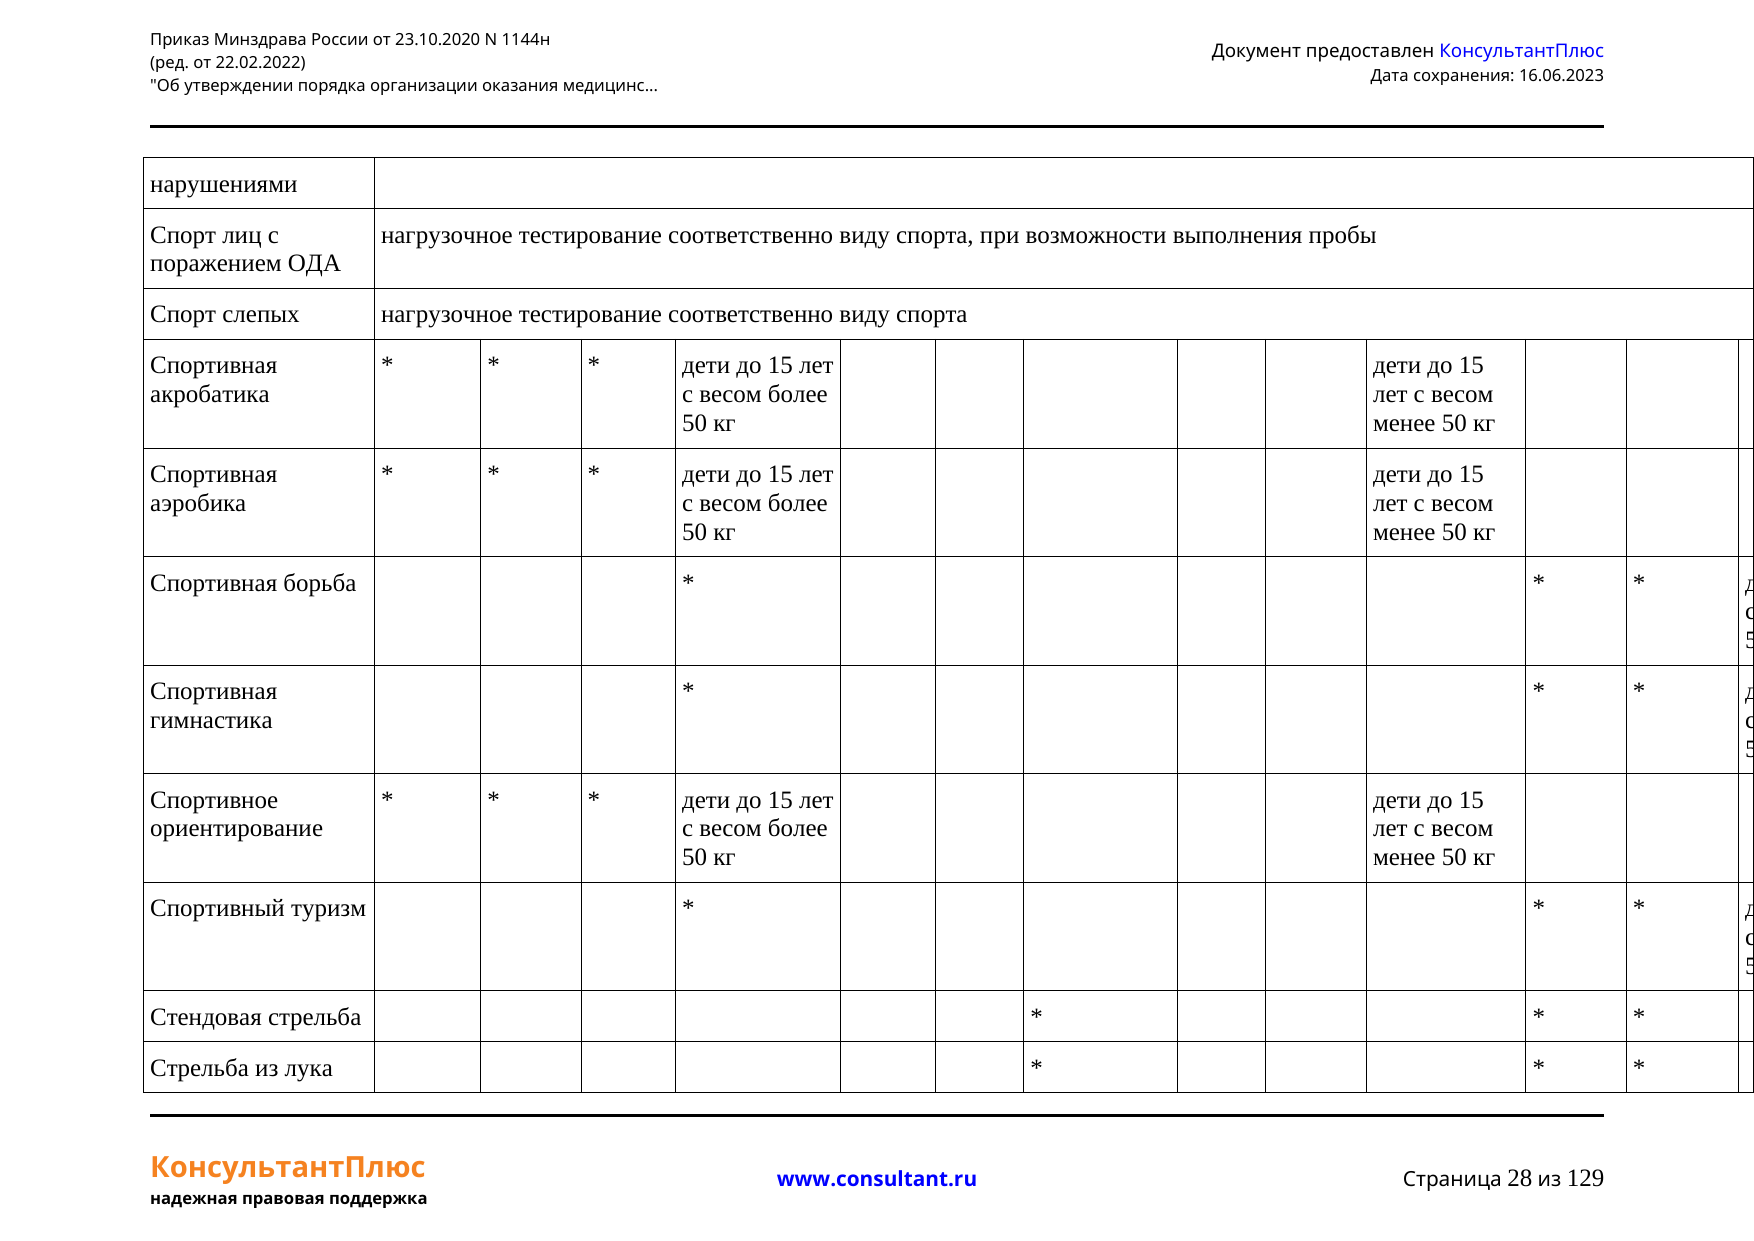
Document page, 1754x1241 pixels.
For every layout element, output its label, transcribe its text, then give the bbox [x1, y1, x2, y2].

table_cell [936, 991, 1023, 1041]
table_cell [1739, 449, 1753, 556]
table_cell [841, 883, 935, 990]
table_cell * [1526, 557, 1626, 664]
table_cell Спортивная борьба [144, 557, 374, 664]
table_cell [375, 991, 480, 1041]
table_cell [841, 774, 935, 882]
table_cell [582, 557, 675, 664]
table_cell Спортивное ориентирование [144, 774, 374, 882]
table_cell [1024, 340, 1177, 447]
table_cell [1266, 557, 1366, 664]
table_cell [582, 991, 675, 1041]
table_cell [375, 1042, 480, 1092]
table_cell [375, 883, 480, 990]
table_cell нагрузочное тестирование соответственно виду спорта [375, 289, 1753, 339]
table_cell Спортивная акробатика [144, 340, 374, 447]
table_cell Спортивная гимнастика [144, 666, 374, 773]
table_cell * [1526, 1042, 1626, 1092]
table_cell [1266, 991, 1366, 1041]
table_cell [936, 774, 1023, 882]
table_cell * [375, 340, 480, 447]
table_cell * [1526, 666, 1626, 773]
table_cell [375, 557, 480, 664]
table_cell [936, 666, 1023, 773]
table_cell [1367, 557, 1525, 664]
table_cell дети до 15 лет с весом более 50 кг [676, 340, 840, 447]
table_cell [1627, 449, 1738, 556]
table_cell Спорт слепых [144, 289, 374, 339]
table_cell [582, 883, 675, 990]
table_cell * [1024, 991, 1177, 1041]
table_cell [676, 1042, 840, 1092]
table_cell [1024, 666, 1177, 773]
table_cell [481, 557, 581, 664]
table_cell [1367, 1042, 1525, 1092]
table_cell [375, 158, 1753, 208]
table_cell * [1627, 991, 1738, 1041]
table_cell [841, 666, 935, 773]
table_cell * [1627, 1042, 1738, 1092]
table_cell дети до 15 лет с весом менее 50 кг [1367, 449, 1525, 556]
table_cell Спортивный туризм [144, 883, 374, 990]
table_cell [1266, 774, 1366, 882]
table_cell [1266, 449, 1366, 556]
table_cell [936, 1042, 1023, 1092]
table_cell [144, 158, 374, 208]
table_cell * [582, 449, 675, 556]
table_cell [841, 340, 935, 447]
table_cell * [582, 774, 675, 882]
table_cell * [676, 883, 840, 990]
table_cell [1178, 883, 1265, 990]
table_cell [1739, 1042, 1753, 1092]
table_cell [1627, 340, 1738, 447]
table_cell [841, 991, 935, 1041]
table_cell дети до 15 лет с весом менее 50 кг [1367, 340, 1525, 447]
table_cell [1178, 557, 1265, 664]
table_cell Стендовая стрельба [144, 991, 374, 1041]
table_cell [481, 991, 581, 1041]
table_cell [841, 449, 935, 556]
table_cell * [1024, 1042, 1177, 1092]
table_cell * [375, 774, 480, 882]
table_cell * [375, 449, 480, 556]
table_cell * [676, 557, 840, 664]
table_cell [1739, 340, 1753, 447]
table_cell [375, 666, 480, 773]
table_cell дети до 15 лет с весом менее 50 кг [1367, 774, 1525, 882]
table_cell * [1526, 883, 1626, 990]
table_cell [1739, 774, 1753, 882]
table_cell [481, 1042, 581, 1092]
table_cell [1024, 449, 1177, 556]
table_cell [1266, 666, 1366, 773]
table_cell [1367, 666, 1525, 773]
table_cell [676, 991, 840, 1041]
table_cell * [1627, 666, 1738, 773]
table_cell [1024, 557, 1177, 664]
table_cell [936, 883, 1023, 990]
table_cell дети до 15 лет с весом более 50 кг [676, 774, 840, 882]
table_cell [1178, 449, 1265, 556]
table_cell [1178, 1042, 1265, 1092]
table_cell [1266, 1042, 1366, 1092]
table_cell Спорт лиц с поражением ОДА [144, 209, 374, 288]
table_cell [1526, 449, 1626, 556]
table_cell * [481, 774, 581, 882]
table_cell дети до 15 лет с весом более 50 кг [676, 449, 840, 556]
table_cell [481, 883, 581, 990]
table_cell [1178, 340, 1265, 447]
table_cell [1024, 883, 1177, 990]
table_cell [582, 1042, 675, 1092]
table_cell * [582, 340, 675, 447]
table_cell * [481, 340, 581, 447]
table_cell [582, 666, 675, 773]
table_cell [1178, 666, 1265, 773]
table_cell Стрельба из лука [144, 1042, 374, 1092]
table_cell * [481, 449, 581, 556]
table_cell [1367, 991, 1525, 1041]
table_cell [1739, 991, 1753, 1041]
table_cell [1178, 774, 1265, 882]
table_cell [1266, 883, 1366, 990]
table_cell [936, 449, 1023, 556]
table_cell [1024, 774, 1177, 882]
table_cell [1178, 991, 1265, 1041]
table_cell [375, 209, 1753, 288]
table_cell * [1627, 883, 1738, 990]
table_cell [1266, 340, 1366, 447]
table_cell * [1526, 991, 1626, 1041]
table_cell * [1627, 557, 1738, 664]
table_cell [936, 557, 1023, 664]
table_cell [1627, 774, 1738, 882]
table_cell [481, 666, 581, 773]
table_cell [841, 557, 935, 664]
table_cell Спортивная аэробика [144, 449, 374, 556]
table_cell [841, 1042, 935, 1092]
table_cell [936, 340, 1023, 447]
table_cell [1367, 883, 1525, 990]
table_cell [1526, 340, 1626, 447]
table_cell * [676, 666, 840, 773]
table_cell [1526, 774, 1626, 882]
